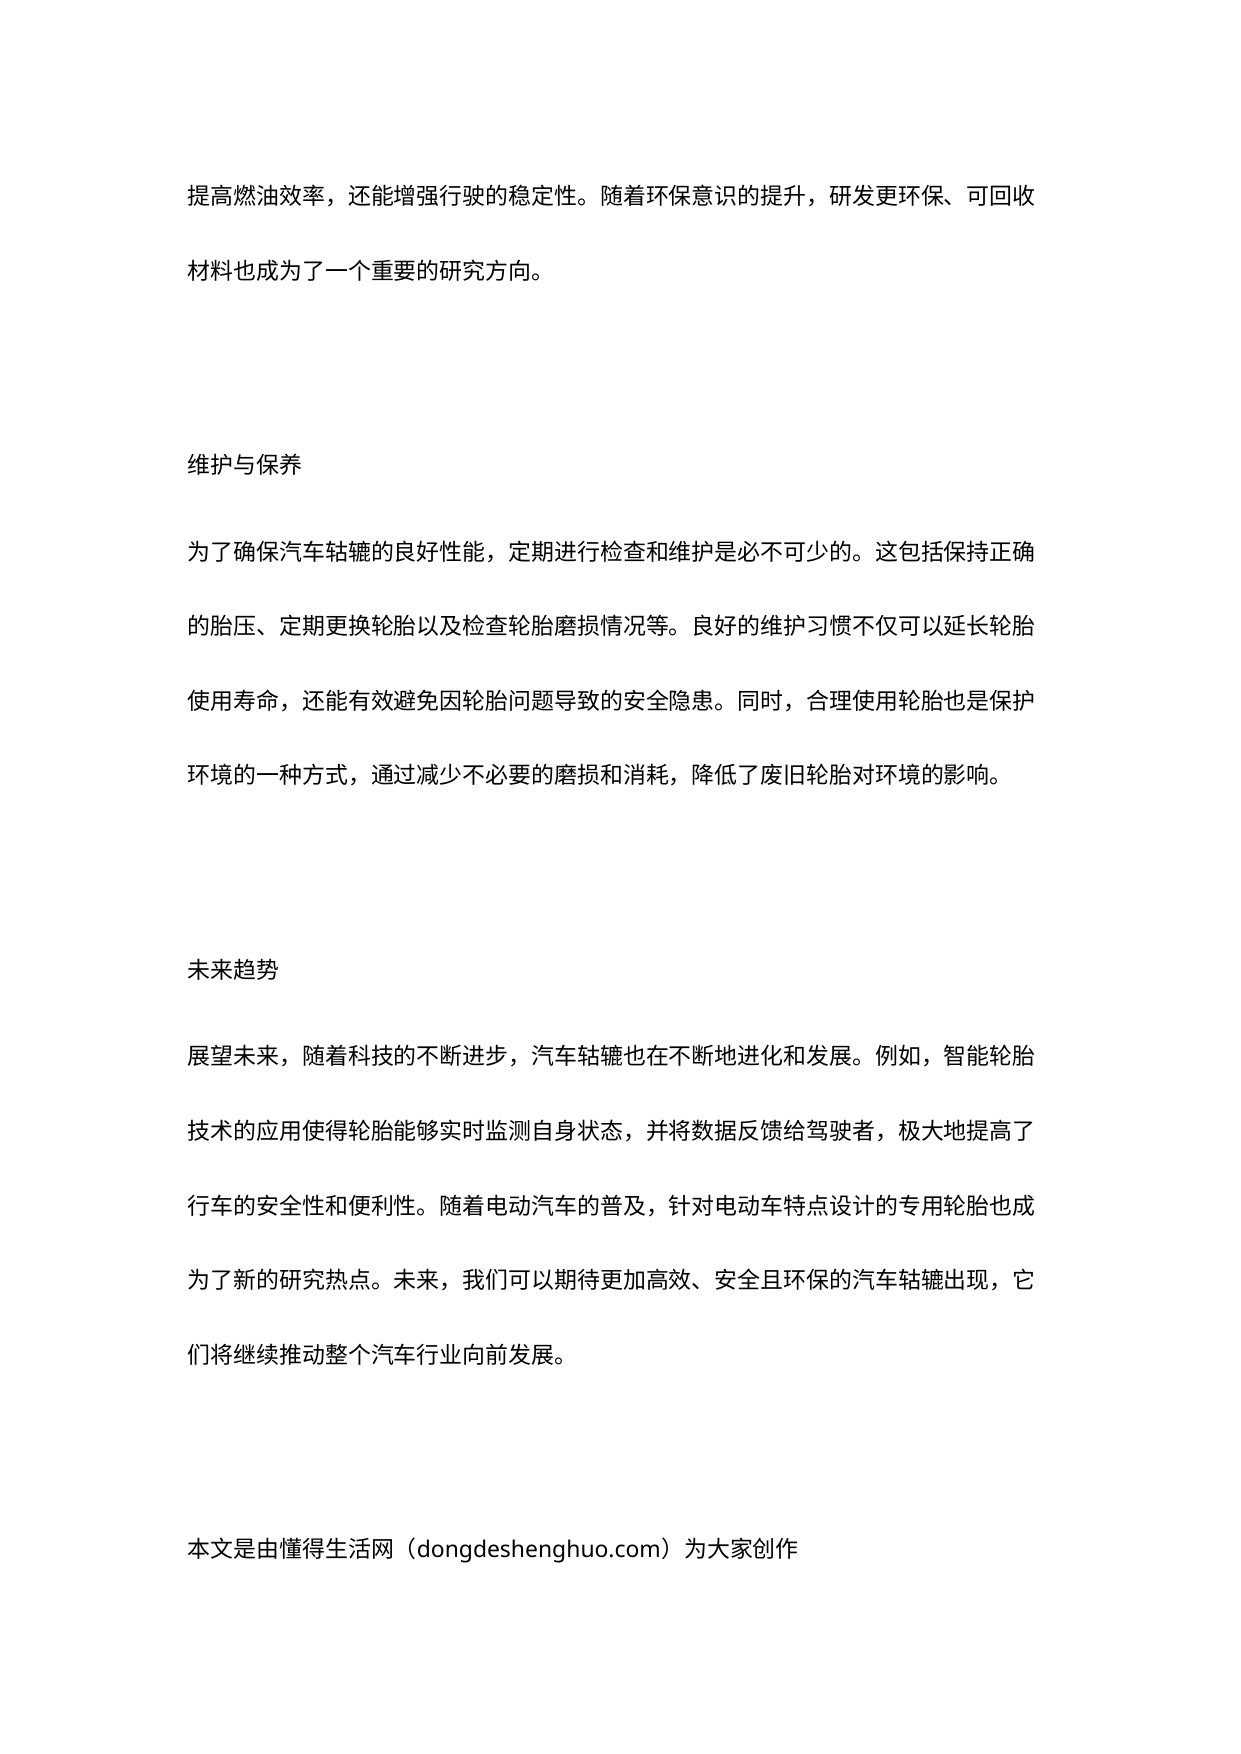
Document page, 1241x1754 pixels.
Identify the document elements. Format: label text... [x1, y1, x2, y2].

text 未来趋势 [187, 936, 1053, 1001]
text 展望未来，随着科技的不断进步，汽车轱辘也在不断地进化和发展。例如，智能轮胎技术的应用使得轮胎能够实时监测自身状态，并将数据反馈给驾驶者，极大地提高了行车的安全性和便利性。随着电动汽车的普及，针对电动车特点设计的专用轮胎也成为了新的研究热点。未来，我们可以期待更加高效、安全且环保的汽车轱辘出现，它们将继续推动整个汽车行业向前发展。 [187, 1022, 1053, 1386]
text 维护与保养 [187, 431, 1053, 496]
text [187, 162, 1053, 302]
text 为了确保汽车轱辘的良好性能，定期进行检查和维护是必不可少的。这包括保持正确的胎压、定期更换轮胎以及检查轮胎磨损情况等。良好的维护习惯不仅可以延长轮胎使用寿命，还能有效避免因轮胎问题导致的安全隐患。同时，合理使用轮胎也是保护环境的一种方式，通过减少不必要的磨损和消耗，降低了废旧轮胎对环境的影响。 [187, 517, 1053, 807]
text 本文是由懂得生活网（dongdeshenghuo.com）为大家创作 [187, 1515, 1053, 1580]
